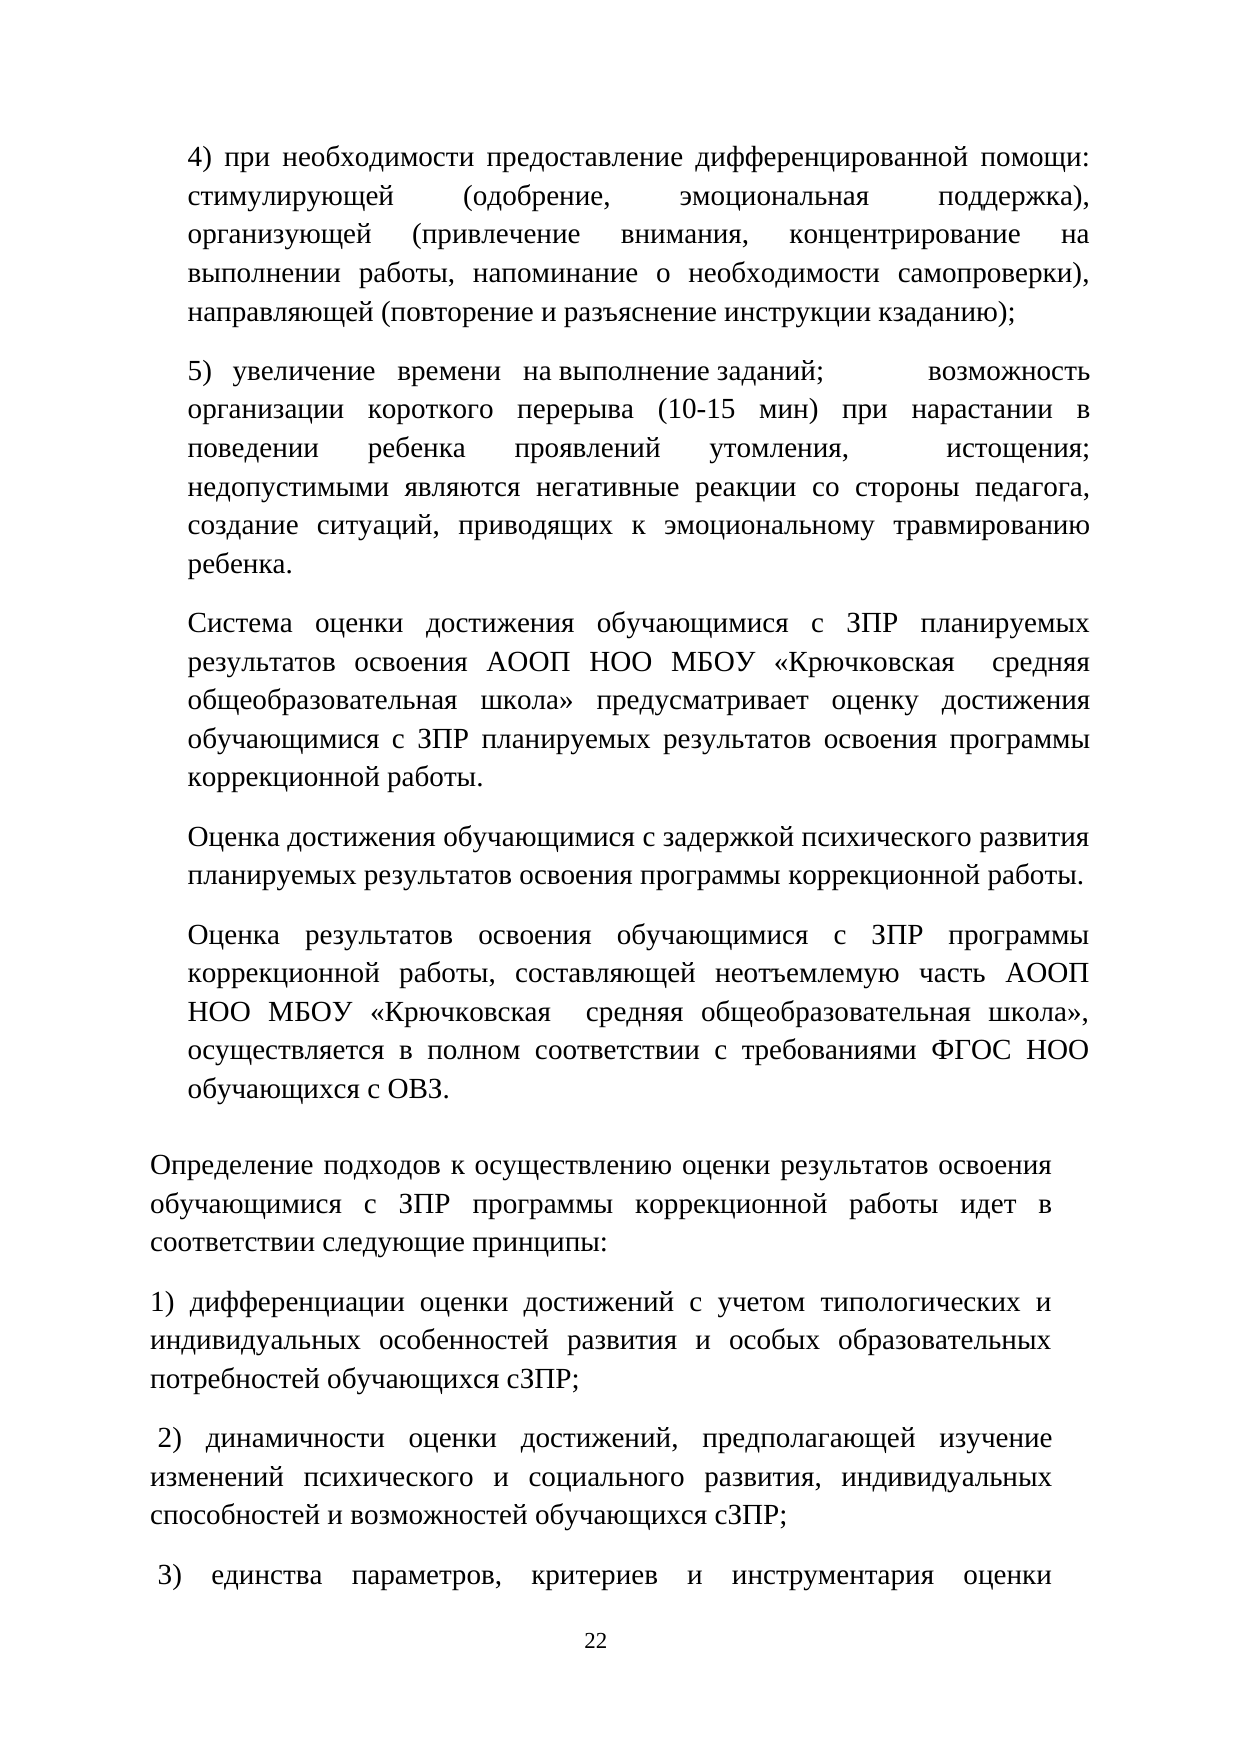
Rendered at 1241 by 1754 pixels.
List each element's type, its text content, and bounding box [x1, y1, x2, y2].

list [150, 1557, 1052, 1590]
list увеличение времени на выполнение заданий; возможность организации короткого перерыва (10-15 мин) при нарастании в поведении ребенка проявлений утомления, истощения; недопустимыми являются негативные реакции со стороны педагога, создание ситуаций, приводящих к эмоциональному травмированию ребенка. [187, 353, 1091, 579]
text Оценка достижения обучающимися с задержкой психического развития планируемых результатов освоения программы коррекционной работы. [187, 819, 1090, 891]
list при необходимости предоставление дифференцированной помощи: стимулирующей (одобрение, эмоциональная поддержка), организующей (привлечение внимания, концентрирование на выполнении работы, напоминание о необходимости самопроверки), направляющей (повторение и разъяснение инструкции кзаданию); [187, 139, 1090, 327]
list динамичности оценки достижений, предполагающей изучение изменений психического и социального развития, индивидуальных способностей и возможностей обучающихся сЗПР; [150, 1420, 1053, 1531]
text Оценка результатов освоения обучающимися с ЗПР программы коррекционной работы, составляющей неотъемлемую часть АООП НОО МБОУ «Крючковская средняя общеобразовательная школа», осуществляется в полном соответствии с требованиями ФГОС НОО обучающихся с ОВЗ. [187, 917, 1090, 1104]
text Система оценки достижения обучающимися с ЗПР планируемых результатов освоения АООП НОО МБОУ «Крючковская средняя общеобразовательная школа» предусматривает оценку достижения обучающимися с ЗПР планируемых результатов освоения программы коррекционной работы. [187, 605, 1091, 793]
list дифференциации оценки достижений с учетом типологических и индивидуальных особенностей развития и особых образовательных потребностей обучающихся сЗПР; [150, 1284, 1052, 1394]
text Определение подходов к осуществлению оценки результатов освоения обучающимися с ЗПР программы коррекционной работы идет в соответствии следующие принципы: [150, 1147, 1053, 1258]
